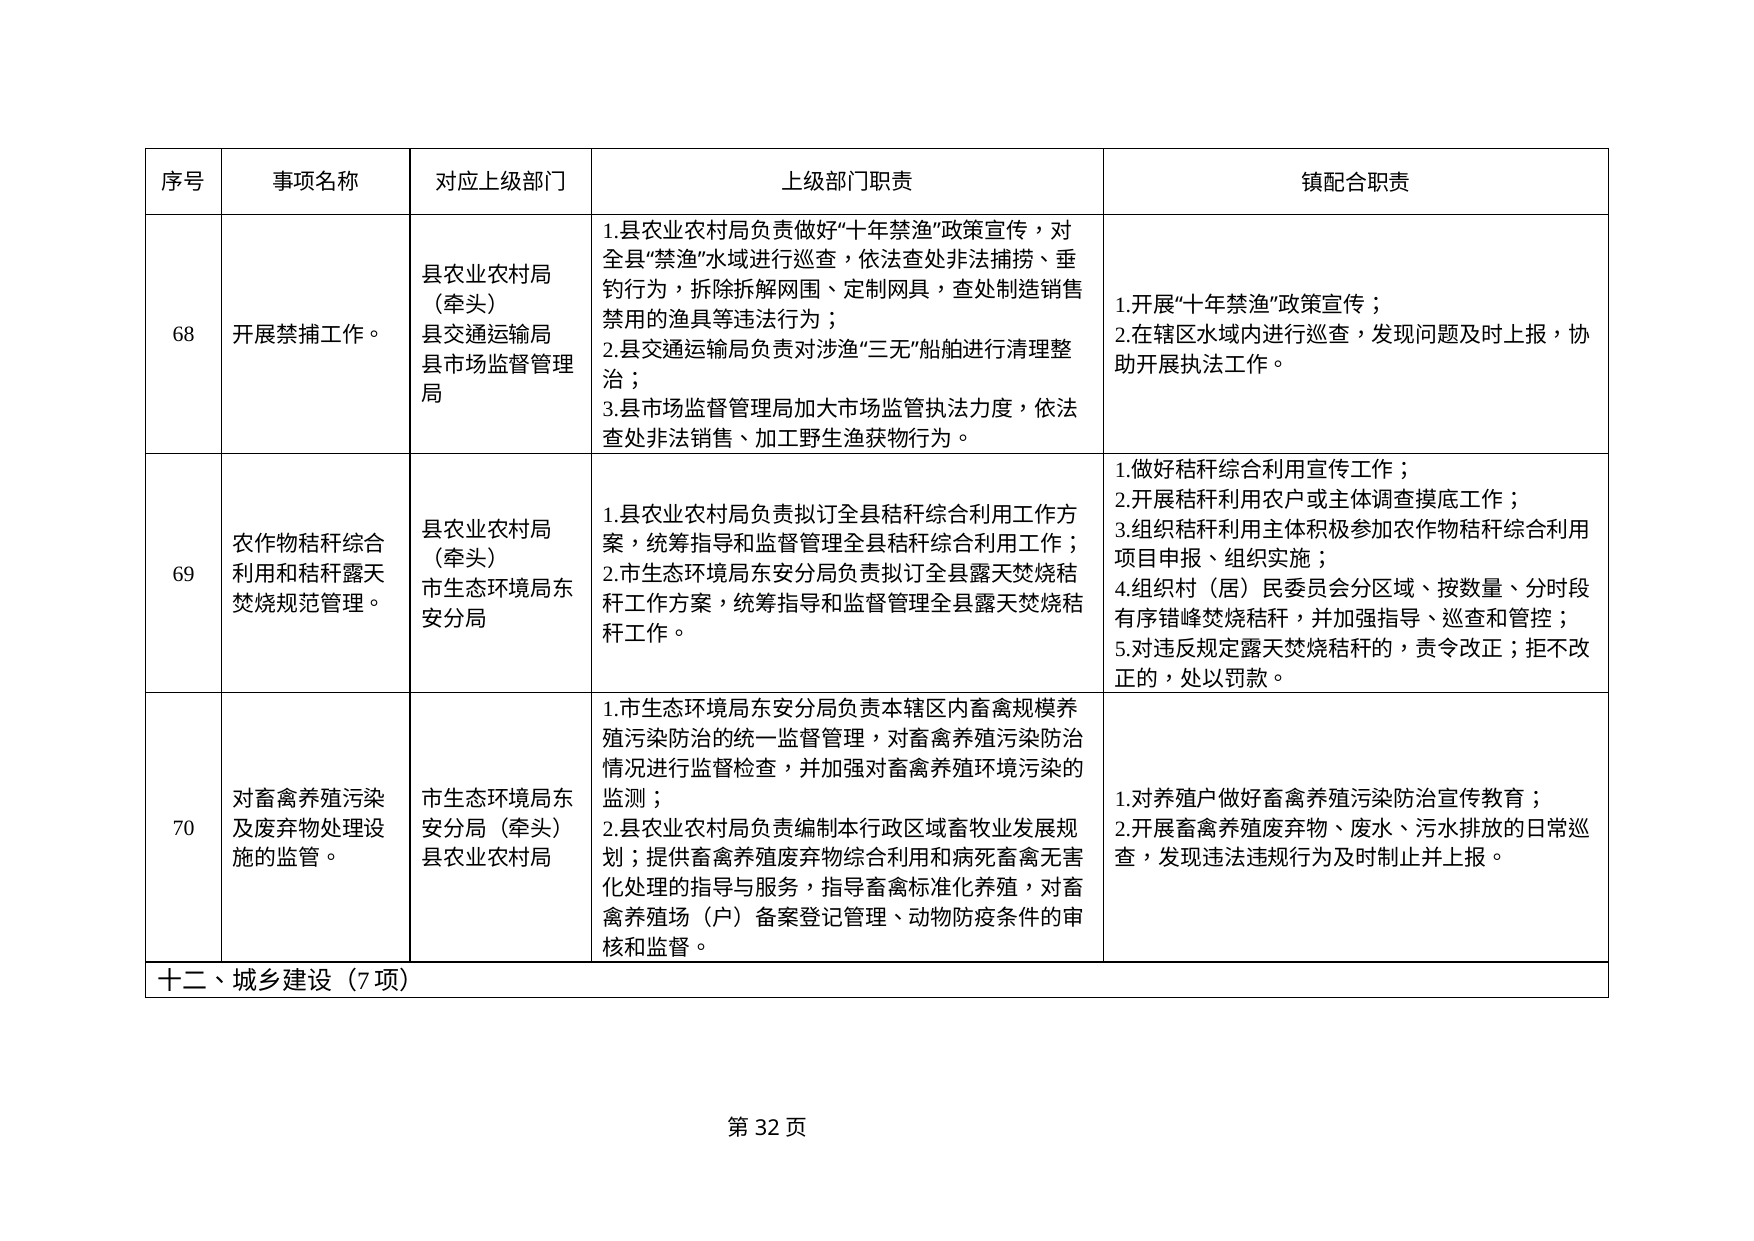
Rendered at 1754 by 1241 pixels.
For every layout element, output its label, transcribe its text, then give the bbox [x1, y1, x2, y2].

table_header 对应上级部门 [411, 149, 591, 213]
table_cell 1.县农业农村局负责拟订全县秸秆综合利用工作方案，统筹指导和监督管理全县秸秆综合利用工作； 2.市生态环境局东安分局负责拟订全县露天焚烧秸秆工作方案，统筹指导和监督管理全县露天焚烧秸秆工作。 [592, 454, 1103, 692]
table_header 上级部门职责 [592, 149, 1103, 213]
table_cell 1.县农业农村局负责做好“十年禁渔”政策宣传，对全县“禁渔”水域进行巡查，依法查处非法捕捞、垂钓行为，拆除拆解网围、定制网具，查处制造销售禁用的渔具等违法行为； 2.县交通运输局负责对涉渔“三无”船舶进行清理整治； 3.县市场监督管理局加大市场监管执法力度，依法查处非法销售、加工野生渔获物行为。 [592, 215, 1103, 453]
table_cell 县农业农村局（牵头） 市生态环境局东安分局 [411, 454, 591, 692]
table_cell 69 [146, 454, 221, 692]
table_cell 68 [146, 215, 221, 453]
table_header 事项名称 [222, 149, 409, 213]
table_cell 1.开展“十年禁渔”政策宣传； 2.在辖区水域内进行巡查，发现问题及时上报，协助开展执法工作。 [1104, 215, 1608, 453]
table_cell 1.市生态环境局东安分局负责本辖区内畜禽规模养殖污染防治的统一监督管理，对畜禽养殖污染防治情况进行监督检查，并加强对畜禽养殖环境污染的监测； 2.县农业农村局负责编制本行政区域畜牧业发展规划；提供畜禽养殖废弃物综合利用和病死畜禽无害化处理的指导与服务，指导畜禽标准化养殖，对畜禽养殖场（户）备案登记管理、动物防疫条件的审核和监督。 [592, 693, 1103, 961]
table_header 序号 [146, 149, 221, 213]
table_cell 十二、城乡建设（7项） [146, 963, 1608, 997]
table_cell 农作物秸秆综合利用和秸秆露天焚烧规范管理。 [222, 454, 409, 692]
table_cell 市生态环境局东安分局（牵头） 县农业农村局 [411, 693, 591, 961]
table_header 镇配合职责 [1104, 149, 1608, 213]
table_cell 开展禁捕工作。 [222, 215, 409, 453]
table_cell 70 [146, 693, 221, 961]
table_cell 1.对养殖户做好畜禽养殖污染防治宣传教育； 2.开展畜禽养殖废弃物、废水、污水排放的日常巡查，发现违法违规行为及时制止并上报。 [1104, 693, 1608, 961]
table_cell 县农业农村局（牵头） 县交通运输局 县市场监督管理局 [411, 215, 591, 453]
table_cell 1.做好秸秆综合利用宣传工作； 2.开展秸秆利用农户或主体调查摸底工作； 3.组织秸秆利用主体积极参加农作物秸秆综合利用项目申报、组织实施； 4.组织村（居）民委员会分区域、按数量、分时段有序错峰焚烧秸秆，并加强指导、巡查和管控； 5.对违反规定露天焚烧秸秆的，责令改正；拒不改正的，处以罚款。 [1104, 454, 1608, 692]
table_cell 对畜禽养殖污染及废弃物处理设施的监管。 [222, 693, 409, 961]
